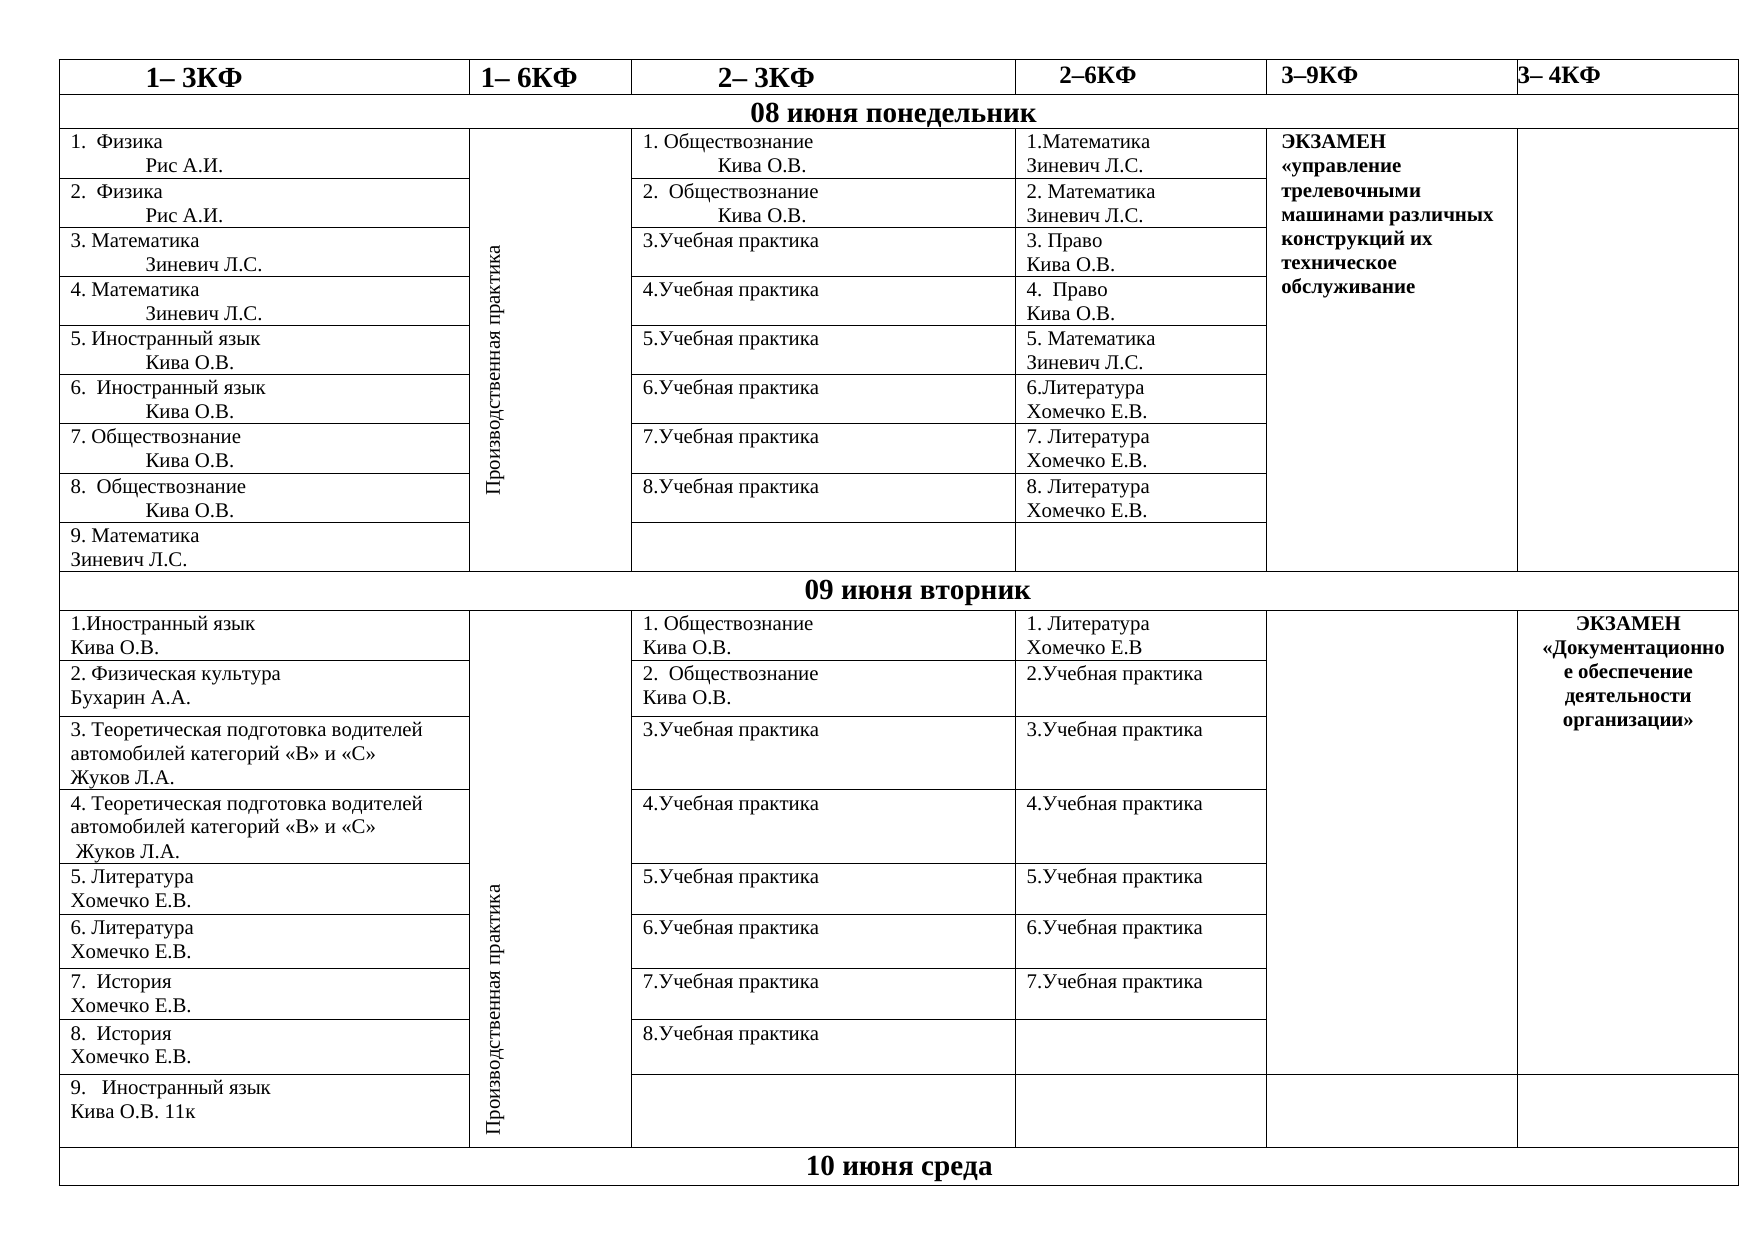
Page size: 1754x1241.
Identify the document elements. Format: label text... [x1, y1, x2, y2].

table_cell 8. Литература Хомечко Е.В. [1016, 474, 1266, 522]
table_cell 8. Обществознание Кива О.В. [60, 474, 469, 522]
table_cell ЭКЗАМЕН «управление трелевочными машинами различных конструкций их техническое обслуживание [1267, 129, 1517, 571]
table_cell 7. История Хомечко Е.В. [60, 969, 469, 1019]
table_cell [632, 1075, 1015, 1147]
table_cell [470, 611, 631, 1147]
table_cell 7.Учебная практика [1016, 969, 1266, 1019]
table_cell 2. Физическая культура Бухарин А.А. [60, 661, 469, 716]
table_header 1– 3КФ [60, 60, 469, 94]
table_header 2–6КФ [1016, 60, 1266, 94]
table_cell [1267, 611, 1517, 1074]
table_cell 5. Литература Хомечко Е.В. [60, 864, 469, 914]
table_cell 7.Учебная практика [632, 969, 1015, 1019]
table_cell 3.Учебная практика [1016, 717, 1266, 789]
table_cell 1. Литература Хомечко Е.В [1016, 611, 1266, 659]
table_cell 2. Обществознание Кива О.В. [632, 179, 1015, 227]
table_cell 1. Обществознание Кива О.В. [632, 129, 1015, 177]
table_cell 6.Литература Хомечко Е.В. [1016, 375, 1266, 423]
table_cell 8.Учебная практика [632, 474, 1015, 522]
table_cell 3. Математика Зиневич Л.С. [60, 228, 469, 276]
table_cell 3.Учебная практика [632, 228, 1015, 276]
table_cell [1016, 1075, 1266, 1147]
table_cell 9. Математика Зиневич Л.С. [60, 523, 469, 571]
table_cell 1.Иностранный язык Кива О.В. [60, 611, 469, 659]
table_cell [1016, 1020, 1266, 1074]
table_cell 4. Теоретическая подготовка водителей автомобилей категорий «В» и «С» Жуков Л.А. [60, 790, 469, 863]
table_cell 8. История Хомечко Е.В. [60, 1020, 469, 1074]
table_cell 8.Учебная практика [632, 1020, 1015, 1074]
table_cell 4. Право Кива О.В. [1016, 277, 1266, 325]
table_cell 2. Обществознание Кива О.В. [632, 661, 1015, 716]
table_cell 2. Математика Зиневич Л.С. [1016, 179, 1266, 227]
table_cell 4. Математика Зиневич Л.С. [60, 277, 469, 325]
table_header 2– 3КФ [632, 60, 1015, 94]
table_cell [1518, 1075, 1738, 1147]
table_cell 7.Учебная практика [632, 424, 1015, 472]
table_cell 08 июня понедельник [60, 95, 1738, 128]
table_cell 5.Учебная практика [632, 864, 1015, 914]
table_cell [1016, 523, 1266, 571]
table_cell 3. Теоретическая подготовка водителей автомобилей категорий «В» и «С» Жуков Л.А. [60, 717, 469, 789]
table_cell ЭКЗАМЕН «Документационное обеспечение деятельности организации» [1518, 611, 1738, 1074]
table_cell 1. Физика Рис А.И. [60, 129, 469, 177]
table_header 1– 6КФ [470, 60, 631, 94]
table_cell 09 июня вторник [60, 572, 1738, 610]
table_cell 10 июня среда [60, 1148, 1738, 1185]
table_cell 6.Учебная практика [632, 375, 1015, 423]
table_cell 3.Учебная практика [632, 717, 1015, 789]
table_cell [632, 523, 1015, 571]
table_cell 5. Иностранный язык Кива О.В. [60, 326, 469, 374]
table_cell 7. Обществознание Кива О.В. [60, 424, 469, 472]
table_cell 2. Физика Рис А.И. [60, 179, 469, 227]
table_cell 5.Учебная практика [1016, 864, 1266, 914]
table_cell [1518, 129, 1738, 571]
table_header 3–9КФ [1267, 60, 1517, 94]
table_cell 2.Учебная практика [1016, 661, 1266, 716]
table_cell 1.Математика Зиневич Л.С. [1016, 129, 1266, 177]
table_cell 6. Литература Хомечко Е.В. [60, 915, 469, 968]
table_cell 6.Учебная практика [632, 915, 1015, 968]
table_cell 7. Литература Хомечко Е.В. [1016, 424, 1266, 472]
table_cell 4.Учебная практика [1016, 790, 1266, 863]
table_cell 9. Иностранный язык Кива О.В. 11к [60, 1075, 469, 1147]
table_cell Производственная практика [470, 129, 631, 571]
table_cell 5. Математика Зиневич Л.С. [1016, 326, 1266, 374]
table_cell 3. Право Кива О.В. [1016, 228, 1266, 276]
table_cell 5.Учебная практика [632, 326, 1015, 374]
table_cell 1. Обществознание Кива О.В. [632, 611, 1015, 659]
table_cell [1267, 1075, 1517, 1147]
table_cell 6.Учебная практика [1016, 915, 1266, 968]
table_header 3– 4КФ [1518, 60, 1738, 94]
table_cell 6. Иностранный язык Кива О.В. [60, 375, 469, 423]
table_cell 4.Учебная практика [632, 277, 1015, 325]
table_cell 4.Учебная практика [632, 790, 1015, 863]
